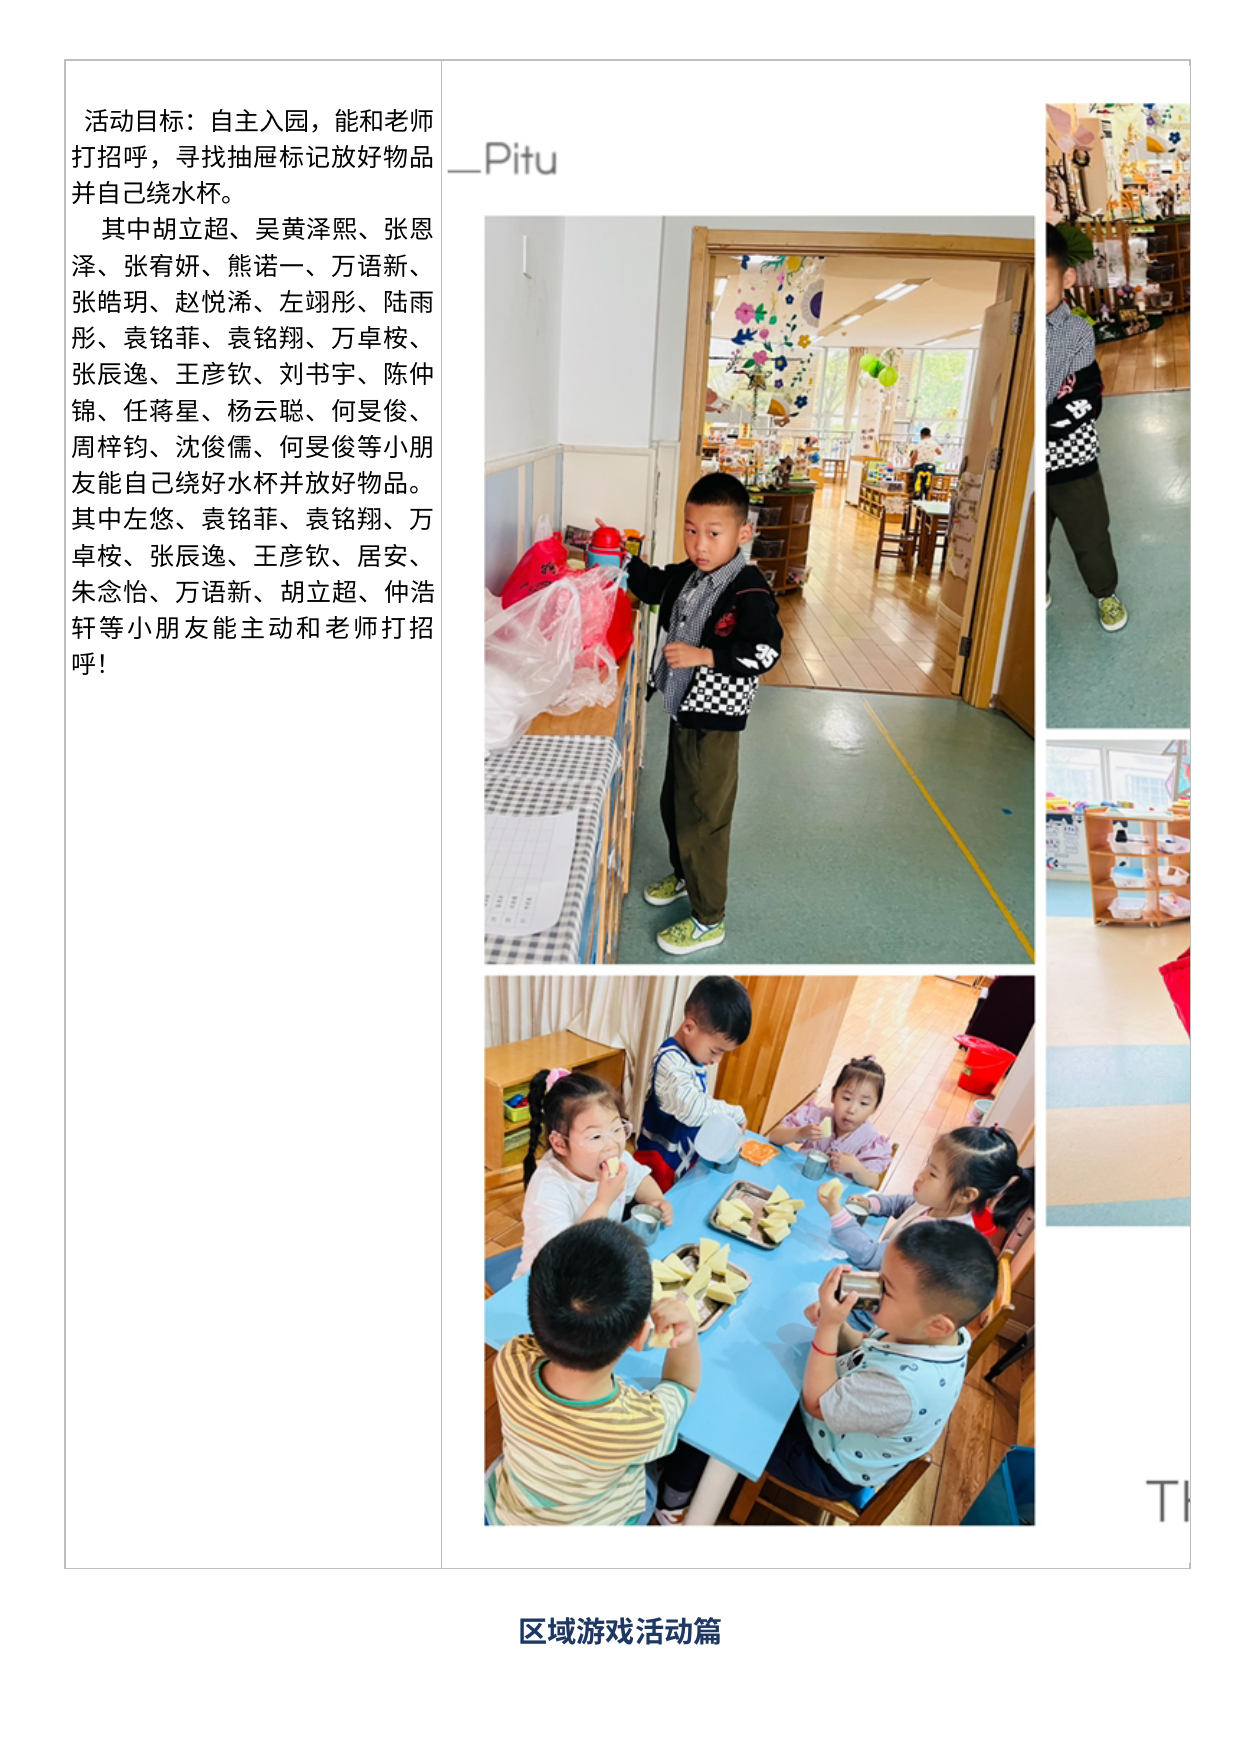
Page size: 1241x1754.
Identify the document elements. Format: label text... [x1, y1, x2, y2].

text 区域游戏活动篇 [59, 1609, 1181, 1651]
table_cell 活动目标：自主入园，能和老师打招呼，寻找抽屉标记放好物品并自己绕水杯。 其中胡立超、吴黄泽熙、张恩泽、张宥妍、熊诺一、万语新、张皓玥、赵悦浠、左翊彤、陆雨彤、袁铭菲、袁铭翔、万卓桉、张辰逸、王彦钦、刘书宇、陈仲锦、任蒋星、杨云聪、何旻俊、周梓钧、沈俊儒、何旻俊等小朋友能自己绕好水杯并放好物品。其中左悠、袁铭菲、袁铭翔、万卓桉、张辰逸、王彦钦、居安、朱念怡、万语新、胡立超、仲浩轩等小朋友能主动和老师打招呼！ [66, 61, 441, 1568]
table_cell [442, 61, 1189, 1568]
picture [447, 66, 1190, 1563]
